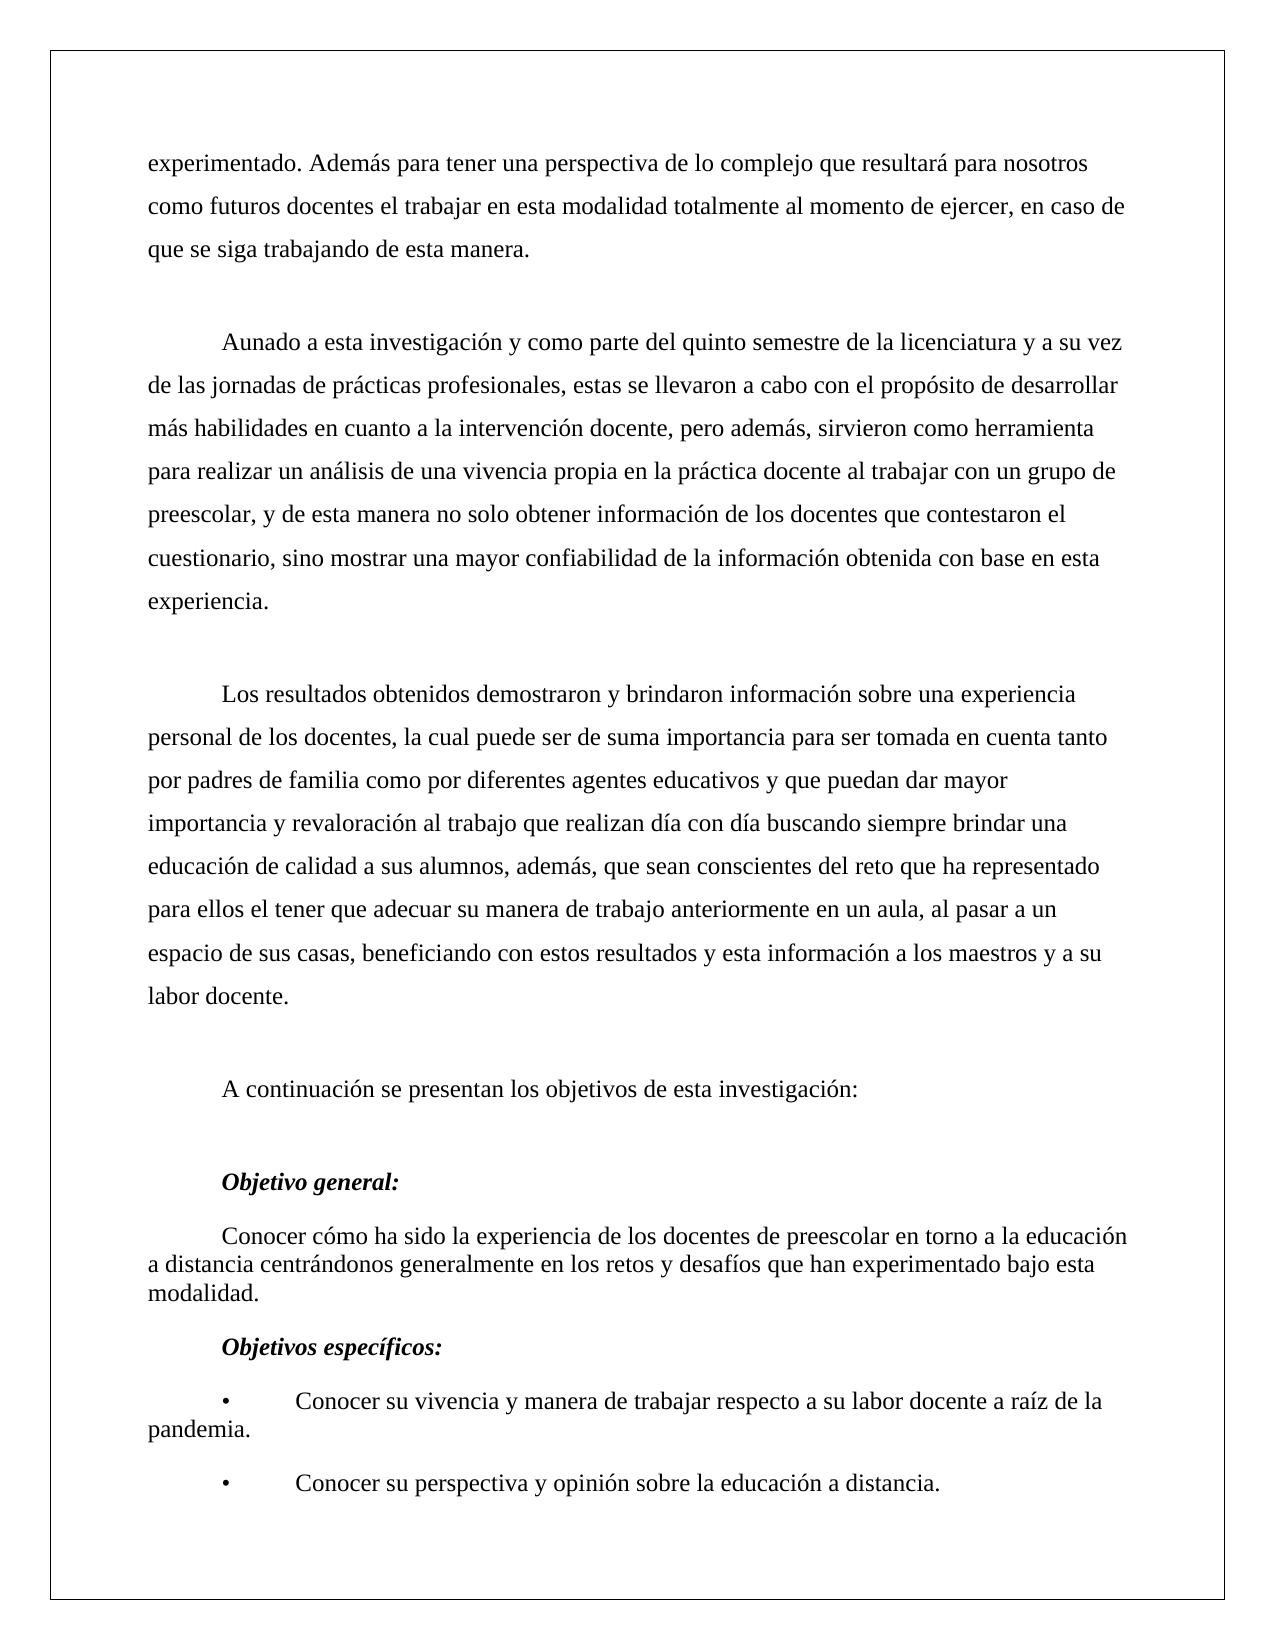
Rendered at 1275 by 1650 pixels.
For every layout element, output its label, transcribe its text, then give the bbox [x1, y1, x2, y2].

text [148, 148, 1127, 263]
text Objetivos específicos: [148, 1332, 1127, 1361]
text A continuación se presentan los objetivos de esta investigación: [148, 1074, 1127, 1103]
text Los resultados obtenidos demostraron y brindaron información sobre una experiencia personal de los docentes, la cual puede ser de suma importancia para ser tomada en cuenta tanto por padres de familia como por diferentes agentes educativos y que puedan dar mayor importancia y revaloración al trabajo que realizan día con día buscando siempre brindar una educación de calidad a sus alumnos, además, que sean conscientes del reto que ha representado para ellos el tener que adecuar su manera de trabajo anteriormente en un aula, al pasar a un espacio de sus casas, beneficiando con estos resultados y esta información a los maestros y a su labor docente. [148, 679, 1127, 1009]
text Aunado a esta investigación y como parte del quinto semestre de la licenciatura y a su vez de las jornadas de prácticas profesionales, estas se llevaron a cabo con el propósito de desarrollar más habilidades en cuanto a la intervención docente, pero además, sirvieron como herramienta para realizar un análisis de una vivencia propia en la práctica docente al trabajar con un grupo de preescolar, y de esta manera no solo obtener información de los docentes que contestaron el cuestionario, sino mostrar una mayor confiabilidad de la información obtenida con base en esta experiencia. [148, 327, 1127, 614]
text Conocer cómo ha sido la experiencia de los docentes de preescolar en torno a la educación a distancia centrándonos generalmente en los retos y desafíos que han experimentado bajo esta modalidad. [148, 1221, 1127, 1307]
text Objetivo general: [148, 1167, 1127, 1196]
text • Conocer su vivencia y manera de trabajar respecto a su labor docente a raíz de la pandemia. [148, 1386, 1127, 1443]
text • Conocer su perspectiva y opinión sobre la educación a distancia. [148, 1468, 1127, 1497]
